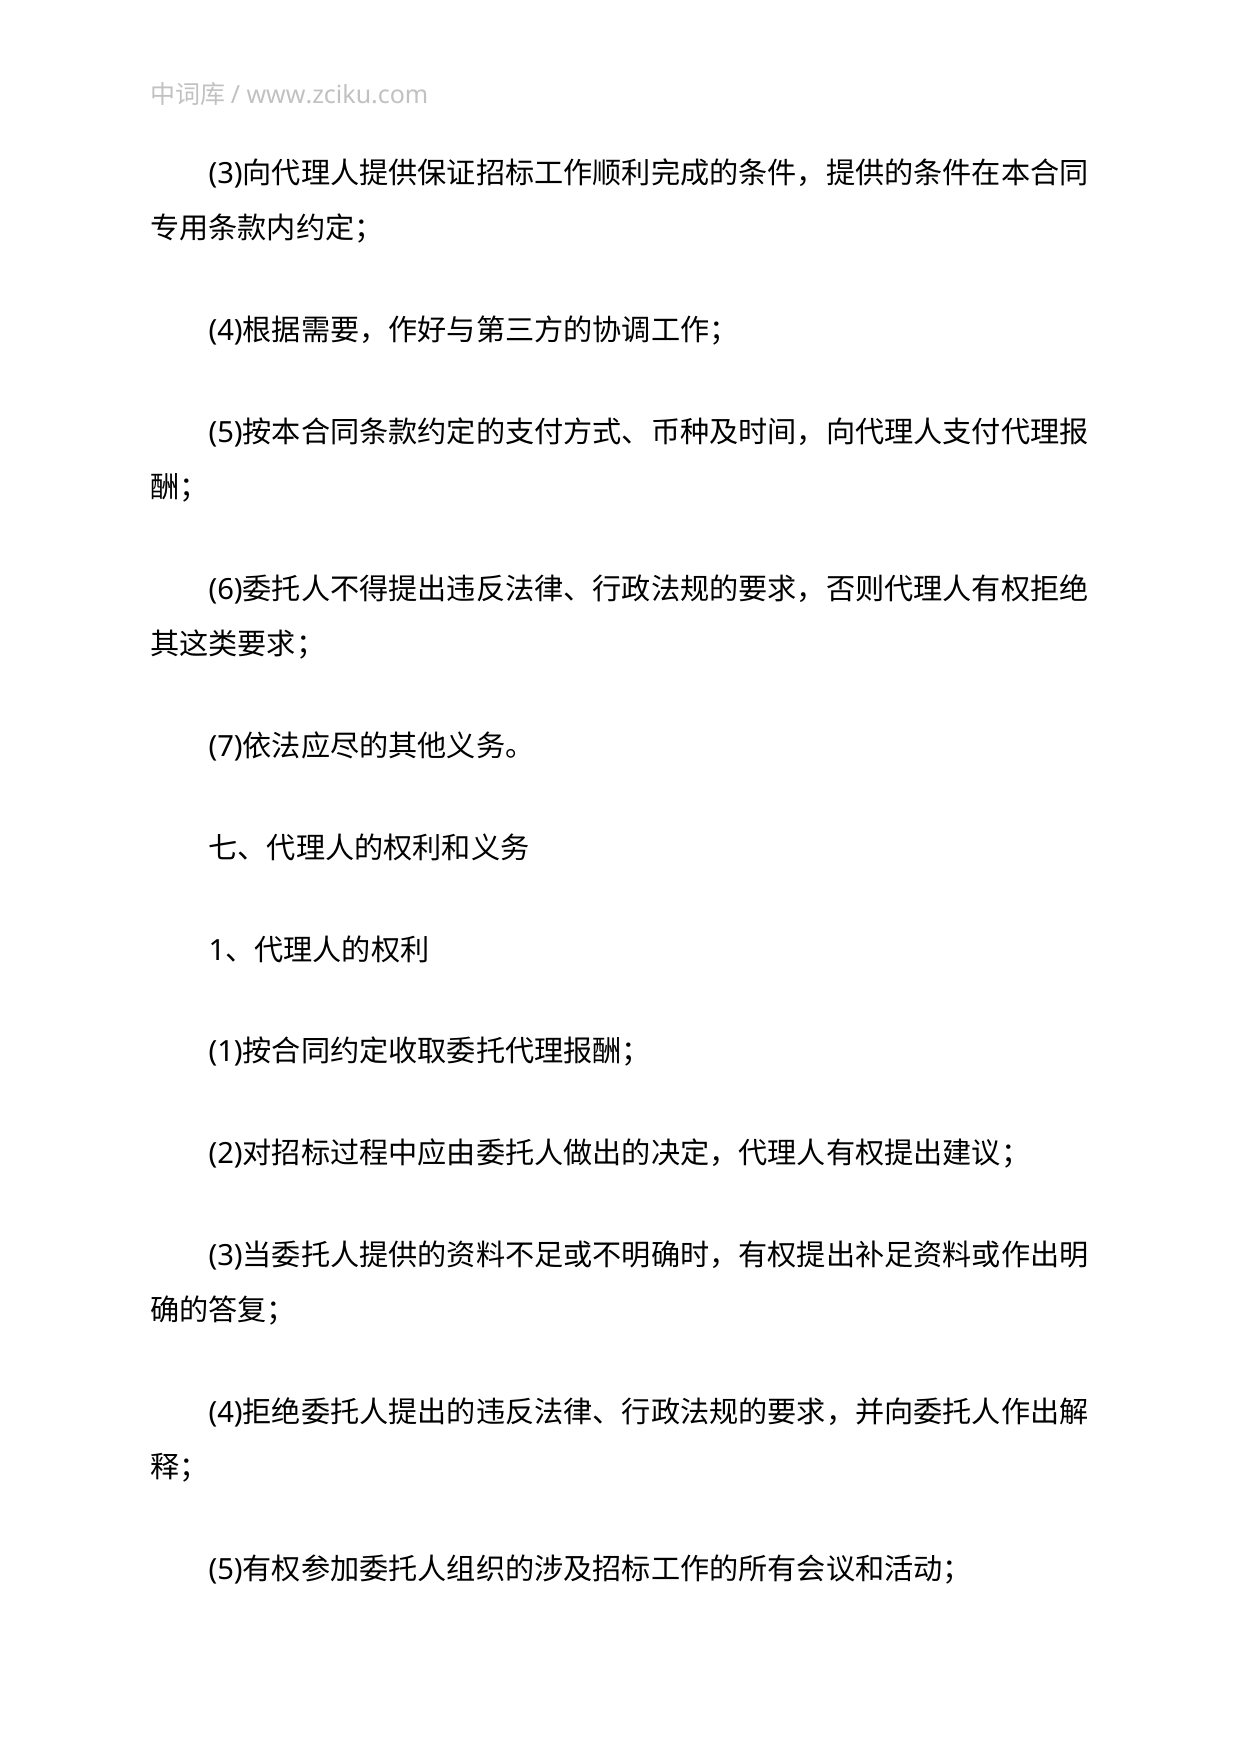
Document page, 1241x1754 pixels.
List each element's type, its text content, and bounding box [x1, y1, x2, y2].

text (1)按合同约定收取委托代理报酬； [150, 1028, 1090, 1070]
text (4)根据需要，作好与第三方的协调工作； [150, 307, 1090, 349]
text (7)依法应尽的其他义务。 [150, 722, 1090, 765]
text 七、代理人的权利和义务 [150, 824, 1090, 867]
text (3)当委托人提供的资料不足或不明确时，有权提出补足资料或作出明确的答复； [150, 1232, 1090, 1329]
text (4)拒绝委托人提出的违反法律、行政法规的要求，并向委托人作出解释； [150, 1389, 1090, 1486]
text (2)对招标过程中应由委托人做出的决定，代理人有权提出建议； [150, 1130, 1090, 1172]
text (6)委托人不得提出违反法律、行政法规的要求，否则代理人有权拒绝其这类要求； [150, 566, 1090, 663]
text (5)按本合同条款约定的支付方式、币种及时间，向代理人支付代理报酬； [150, 409, 1090, 506]
text (5)有权参加委托人组织的涉及招标工作的所有会议和活动； [150, 1546, 1090, 1588]
text 1、代理人的权利 [150, 926, 1090, 968]
text (3)向代理人提供保证招标工作顺利完成的条件，提供的条件在本合同专用条款内约定； [150, 150, 1090, 247]
